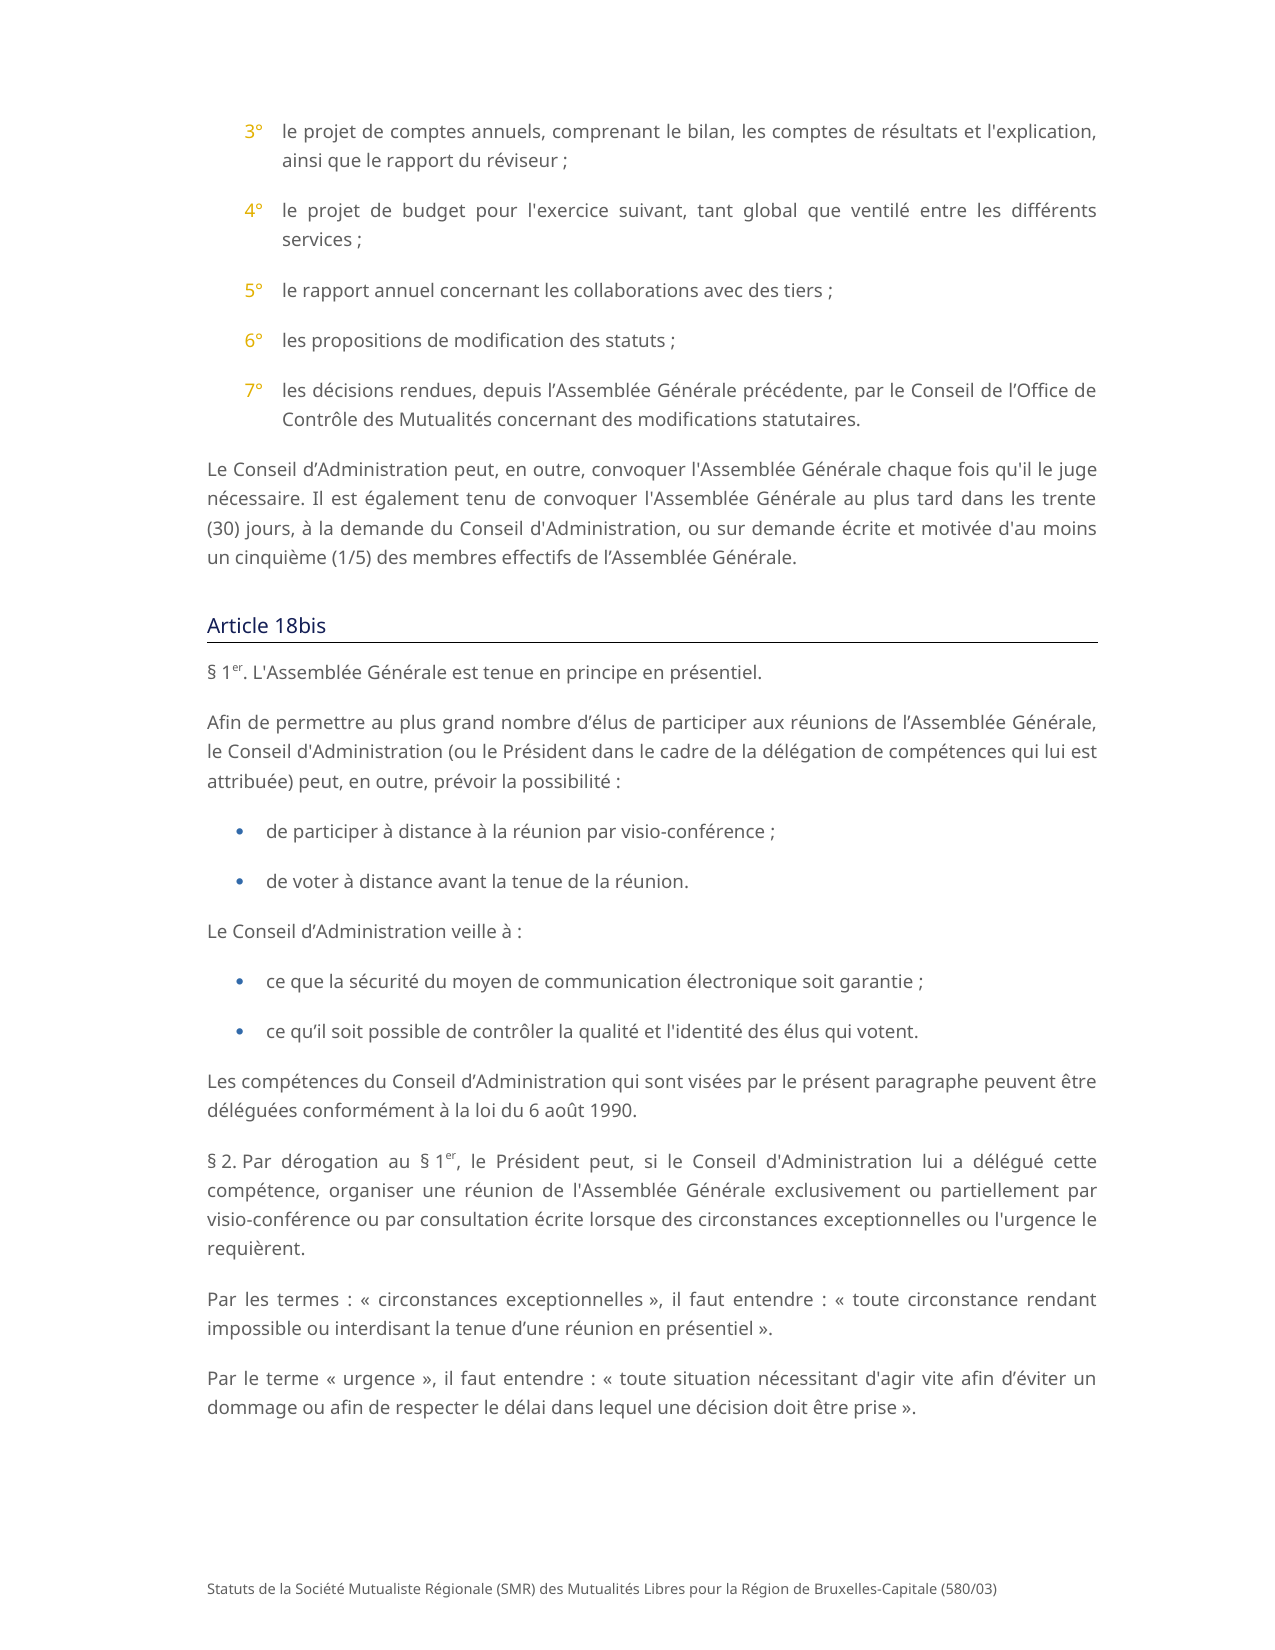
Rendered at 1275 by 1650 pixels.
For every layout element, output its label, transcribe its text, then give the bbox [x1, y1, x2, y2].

list ce que la sécurité du moyen de communication électronique soit garantie ; [236, 968, 1098, 994]
list le projet de comptes annuels, comprenant le bilan, les comptes de résultats et l'explication, ainsi que le rapport du réviseur ; [244, 118, 1098, 173]
text Les compétences du Conseil d’Administration qui sont visées par le présent paragraphe peuvent être déléguées conformément à la loi du 6 août 1990. [207, 1068, 1098, 1123]
list de participer à distance à la réunion par visio-conférence ; [236, 818, 1098, 843]
list les décisions rendues, depuis l’Assemblée Générale précédente, par le Conseil de l’Office de Contrôle des Mutualités concernant des modifications statutaires. [244, 377, 1098, 432]
text Par le terme « urgence », il faut entendre : « toute situation nécessitant d'agir vite afin d’éviter un dommage ou afin de respecter le délai dans lequel une décision doit être prise ». [207, 1365, 1098, 1420]
list le rapport annuel concernant les collaborations avec des tiers ; [244, 277, 1098, 302]
text Le Conseil d’Administration peut, en outre, convoquer l'Assemblée Générale chaque fois qu'il le juge nécessaire. Il est également tenu de convoquer l'Assemblée Générale au plus tard dans les trente (30) jours, à la demande du Conseil d'Administration, ou sur demande écrite et motivée d'au moins un cinquième (1/5) des membres effectifs de l’Assemblée Générale. [207, 456, 1098, 570]
text § 1er. L'Assemblée Générale est tenue en principe en présentiel. [207, 659, 1098, 685]
text Afin de permettre au plus grand nombre d’élus de participer aux réunions de l’Assemblée Générale, le Conseil d'Administration (ou le Président dans le cadre de la délégation de compétences qui lui est attribuée) peut, en outre, prévoir la possibilité : [207, 709, 1098, 793]
subtitle Article 18bis [207, 611, 1098, 642]
list le projet de budget pour l'exercice suivant, tant global que ventilé entre les différents services ; [244, 197, 1098, 252]
list les propositions de modification des statuts ; [244, 327, 1098, 352]
list de voter à distance avant la tenue de la réunion. [236, 868, 1098, 894]
text § 2. Par dérogation au § 1er, le Président peut, si le Conseil d'Administration lui a délégué cette compétence, organiser une réunion de l'Assemblée Générale exclusivement ou partiellement par visio-conférence ou par consultation écrite lorsque des circonstances exceptionnelles ou l'urgence le requièrent. [207, 1148, 1098, 1261]
text Par les termes : « circonstances exceptionnelles », il faut entendre : « toute circonstance rendant impossible ou interdisant la tenue d’une réunion en présentiel ». [207, 1286, 1098, 1341]
list ce qu’il soit possible de contrôler la qualité et l'identité des élus qui votent. [236, 1018, 1098, 1044]
text Le Conseil d’Administration veille à : [207, 918, 1098, 944]
